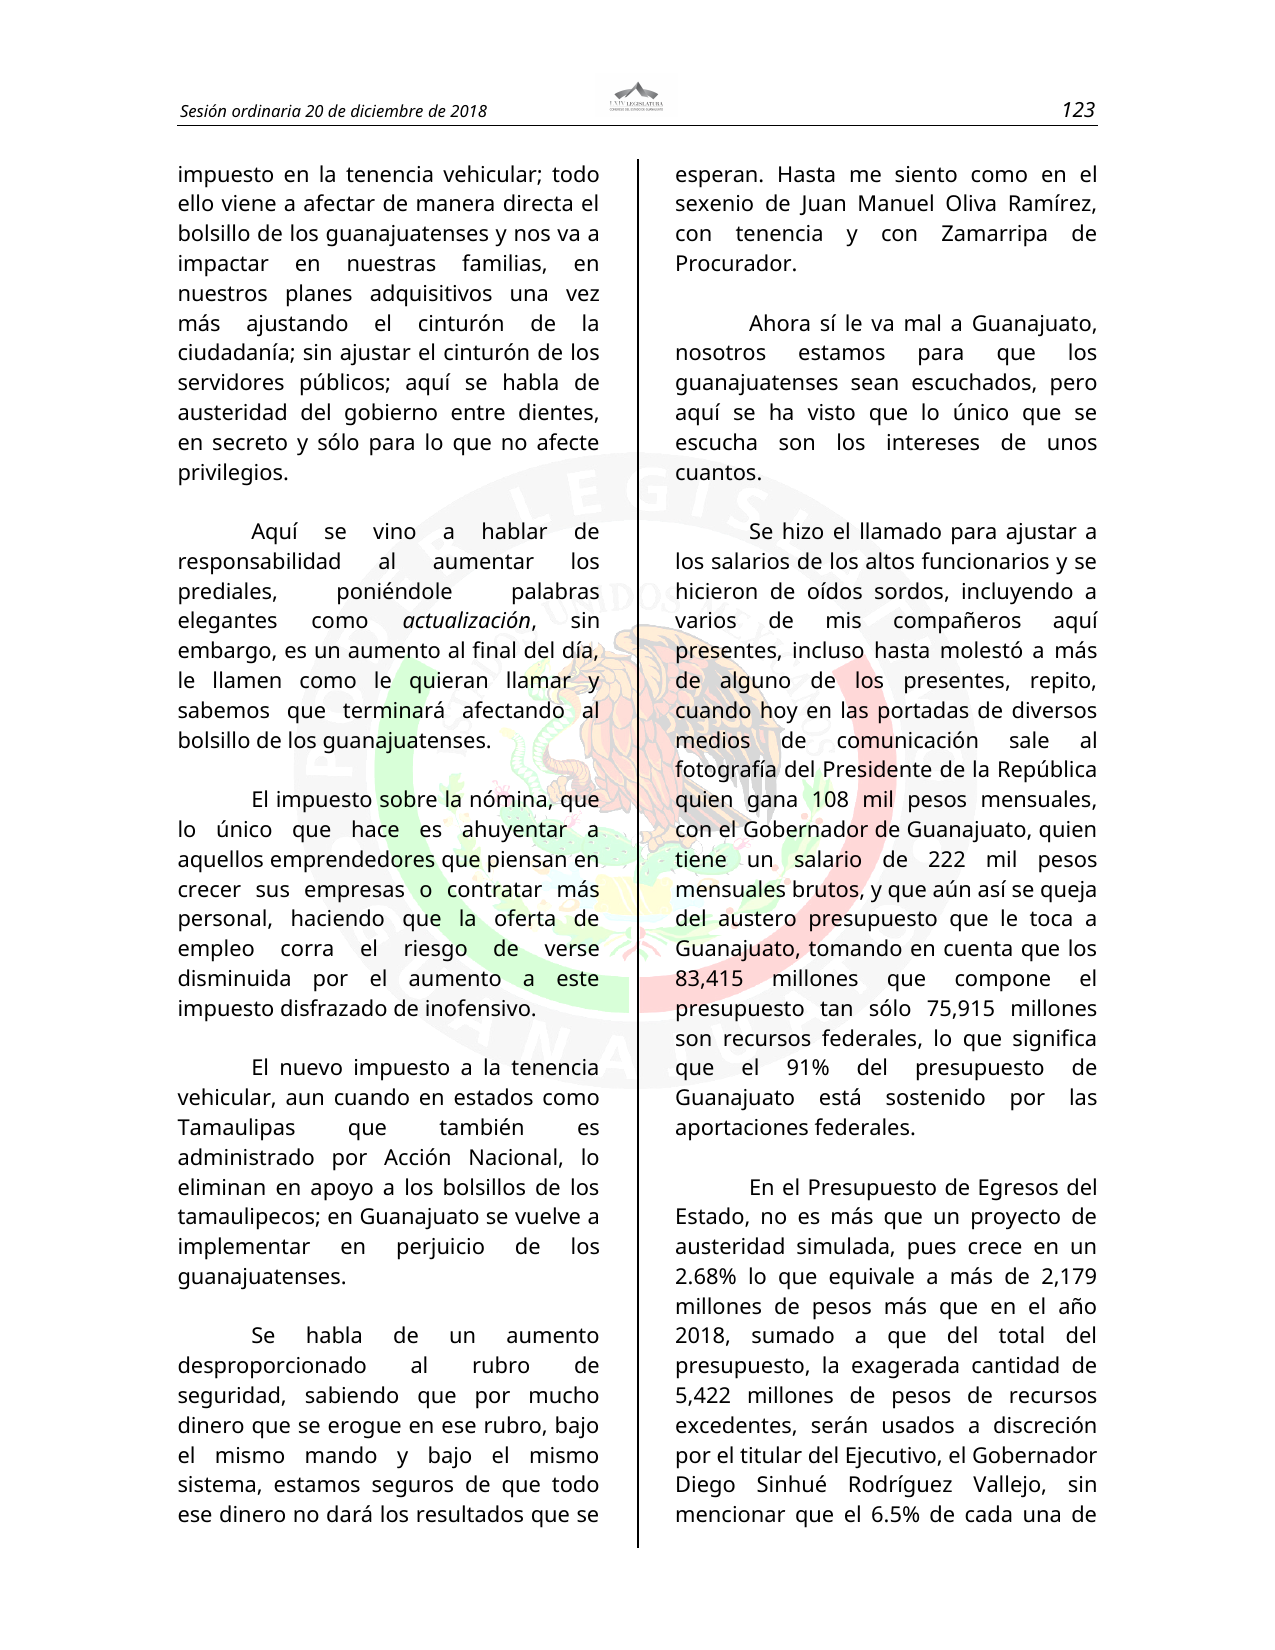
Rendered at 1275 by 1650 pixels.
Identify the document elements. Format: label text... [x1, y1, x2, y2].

text Se hizo el llamado para ajustar a los salarios de los altos funcionarios y se hicieron de oídos sordos, incluyendo a varios de mis compañeros aquí presentes, incluso hasta molestó a más de alguno de los presentes, repito, cuando hoy en las portadas de diversos medios de comunicación sale al fotografía del Presidente de la República quien gana 108 mil pesos mensuales, con el Gobernador de Guanajuato, quien tiene un salario de 222 mil pesos mensuales brutos, y que aún así se queja del austero presupuesto que le toca a Guanajuato, tomando en cuenta que los 83,415 millones que compone el presupuesto tan sólo 75,915 millones son recursos federales, lo que significa que el 91% del presupuesto de Guanajuato está sostenido por las aportaciones federales. [675, 516, 1098, 1142]
text El impuesto sobre la nómina, que lo único que hace es ahuyentar a aquellos emprendedores que piensan en crecer sus empresas o contratar más personal, haciendo que la oferta de empleo corra el riesgo de verse disminuida por el aumento a este impuesto disfrazado de inofensivo. [177, 784, 600, 1023]
picture [595, 73, 678, 117]
text El nuevo impuesto a la tenencia vehicular, aun cuando en estados como Tamaulipas que también es administrado por Acción Nacional, lo eliminan en apoyo a los bolsillos de los tamaulipecos; en Guanajuato se vuelve a implementar en perjuicio de los guanajuatenses. [177, 1052, 600, 1291]
text Se habla de un aumento desproporcionado al rubro de seguridad, sabiendo que por mucho dinero que se erogue en ese rubro, bajo el mismo mando y bajo el mismo sistema, estamos seguros de que todo ese dinero no dará los resultados que se esperan. Hasta me siento como en el sexenio de Juan Manuel Oliva Ramírez, con tenencia y con Zamarripa de Procurador. [177, 1321, 600, 1529]
text Aquí se vino a hablar de responsabilidad al aumentar los prediales, poniéndole palabras elegantes como actualización, sin embargo, es un aumento al final del día, le llamen como le quieran llamar y sabemos que terminará afectando al bolsillo de los guanajuatenses. [177, 516, 600, 754]
text Se habla de un aumento desproporcionado al rubro de seguridad, sabiendo que por mucho dinero que se erogue en ese rubro, bajo el mismo mando y bajo el mismo sistema, estamos seguros de que todo ese dinero no dará los resultados que se esperan. Hasta me siento como en el sexenio de Juan Manuel Oliva Ramírez, con tenencia y con Zamarripa de Procurador. [675, 159, 1098, 278]
text Ahora sí le va mal a Guanajuato, nosotros estamos para que los guanajuatenses sean escuchados, pero aquí se ha visto que lo único que se escucha son los intereses de unos cuantos. [675, 308, 1098, 486]
